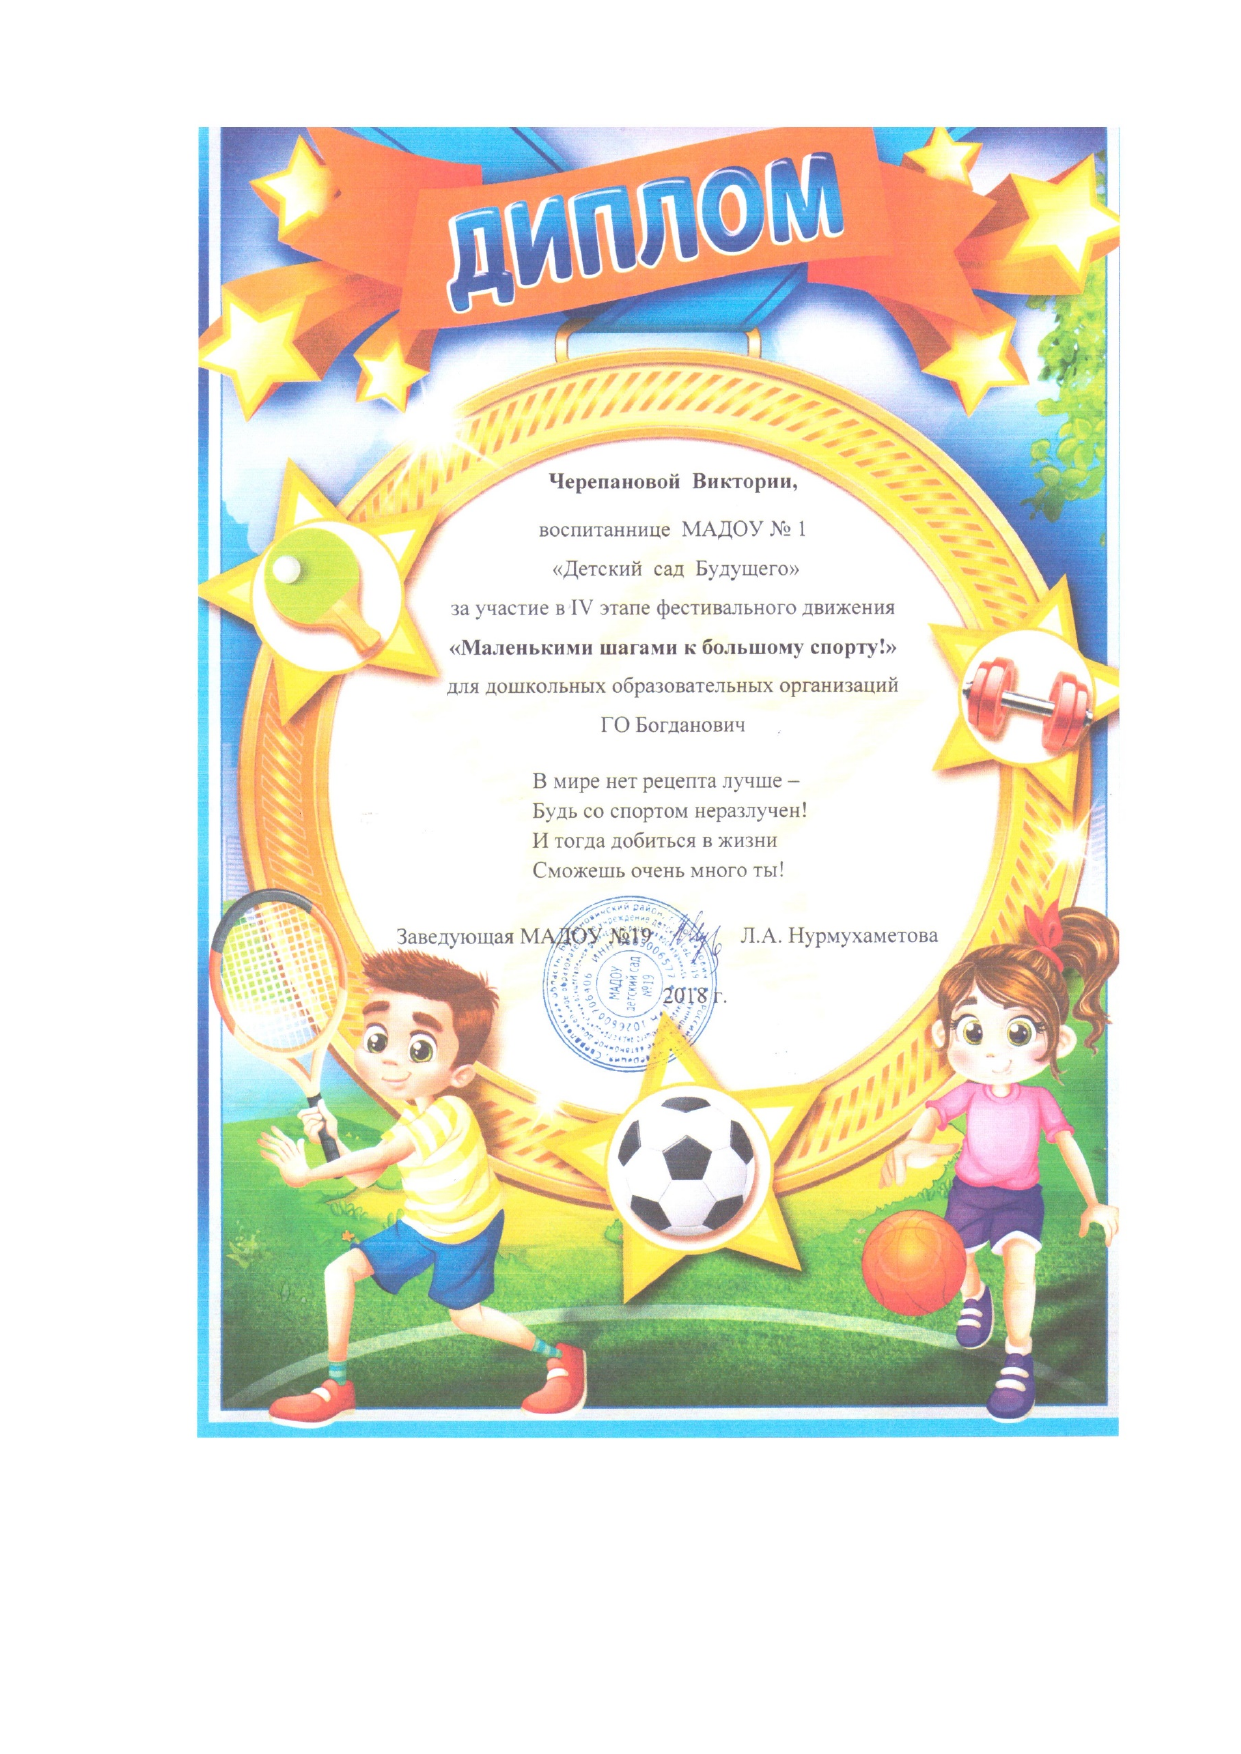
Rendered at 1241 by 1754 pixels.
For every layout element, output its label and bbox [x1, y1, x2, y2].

picture [176, 118, 1152, 1459]
